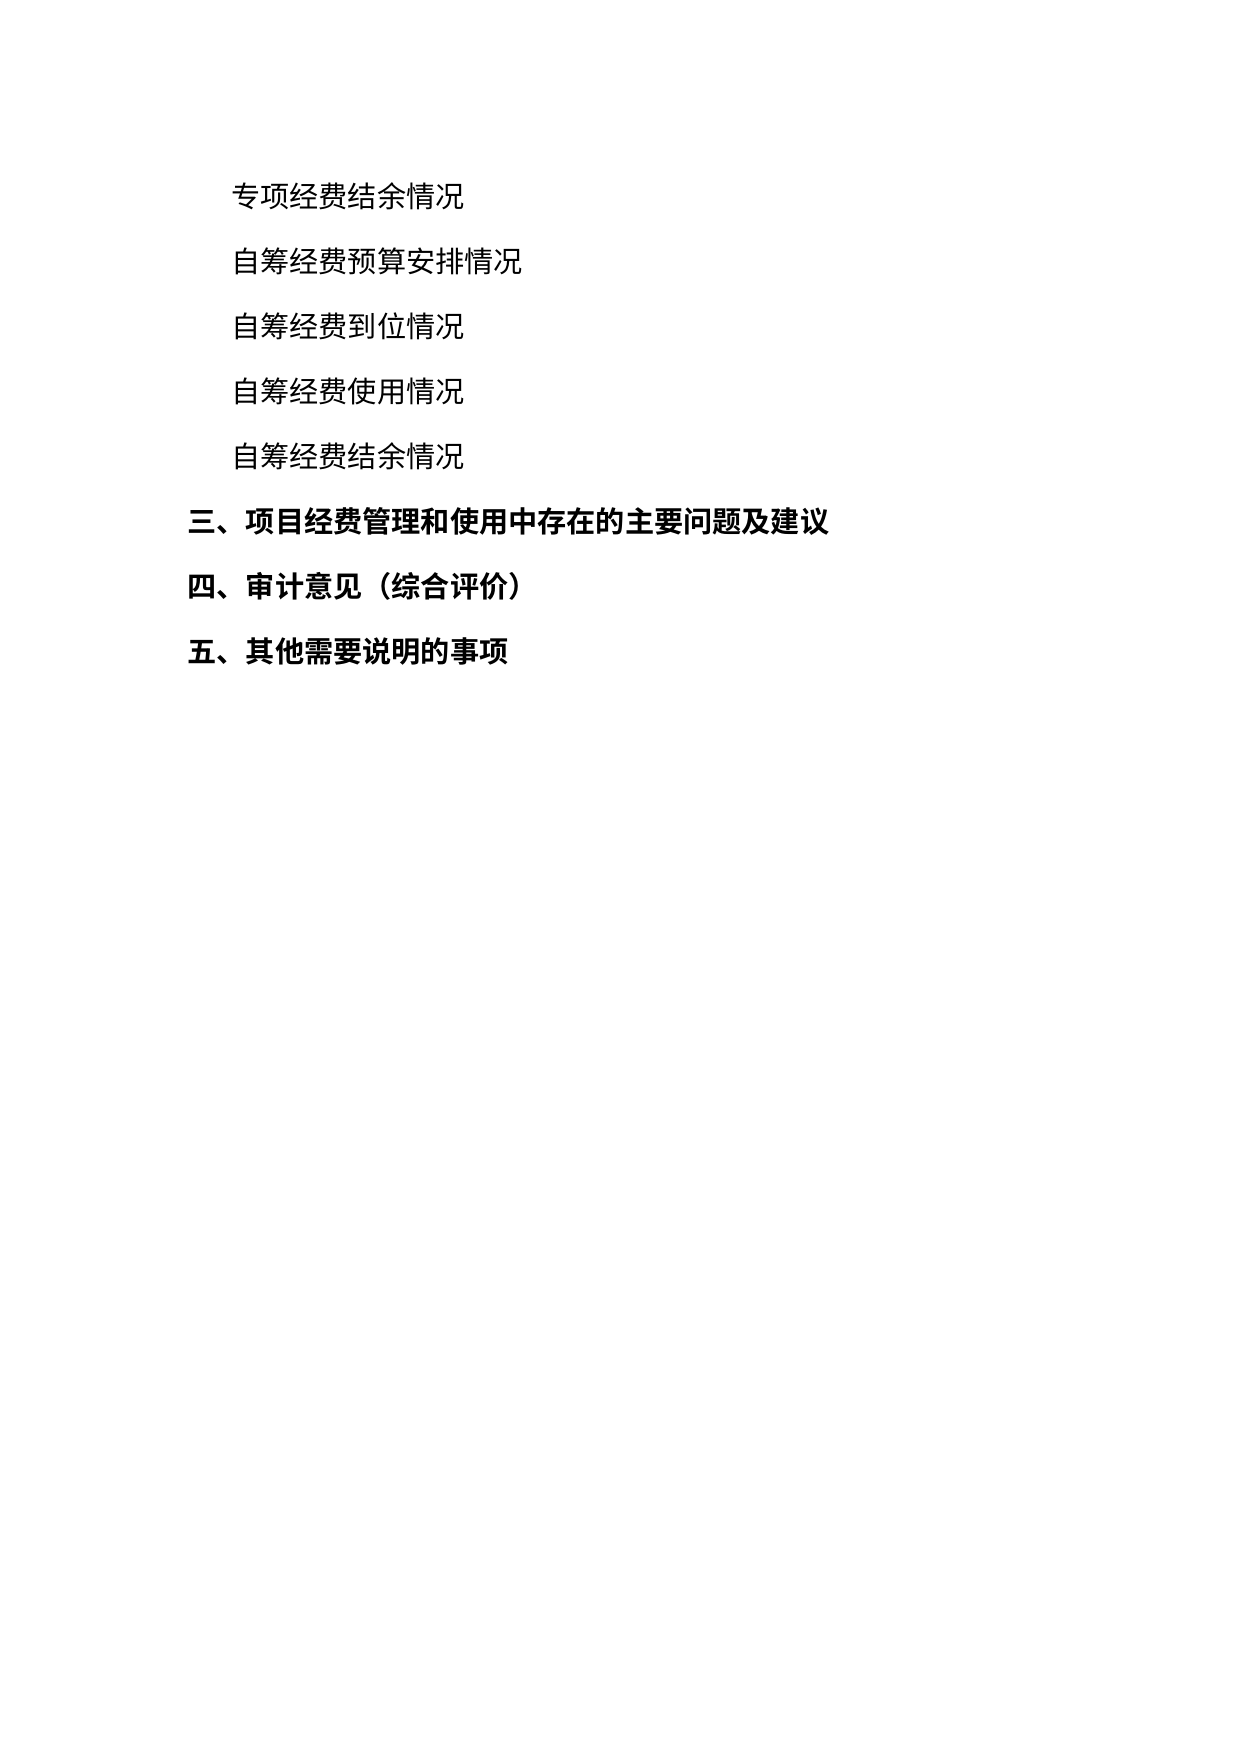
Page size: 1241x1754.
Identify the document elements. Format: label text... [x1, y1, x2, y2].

text 专项经费结余情况 [187, 162, 1053, 227]
text 自筹经费结余情况 [187, 422, 1053, 487]
text 自筹经费预算安排情况 [187, 227, 1053, 292]
text 三、项目经费管理和使用中存在的主要问题及建议 [187, 487, 1053, 552]
text 五、其他需要说明的事项 [187, 617, 1053, 682]
text 自筹经费到位情况 [187, 292, 1053, 357]
text 自筹经费使用情况 [187, 357, 1053, 422]
text 四、审计意见（综合评价） [187, 552, 1053, 617]
